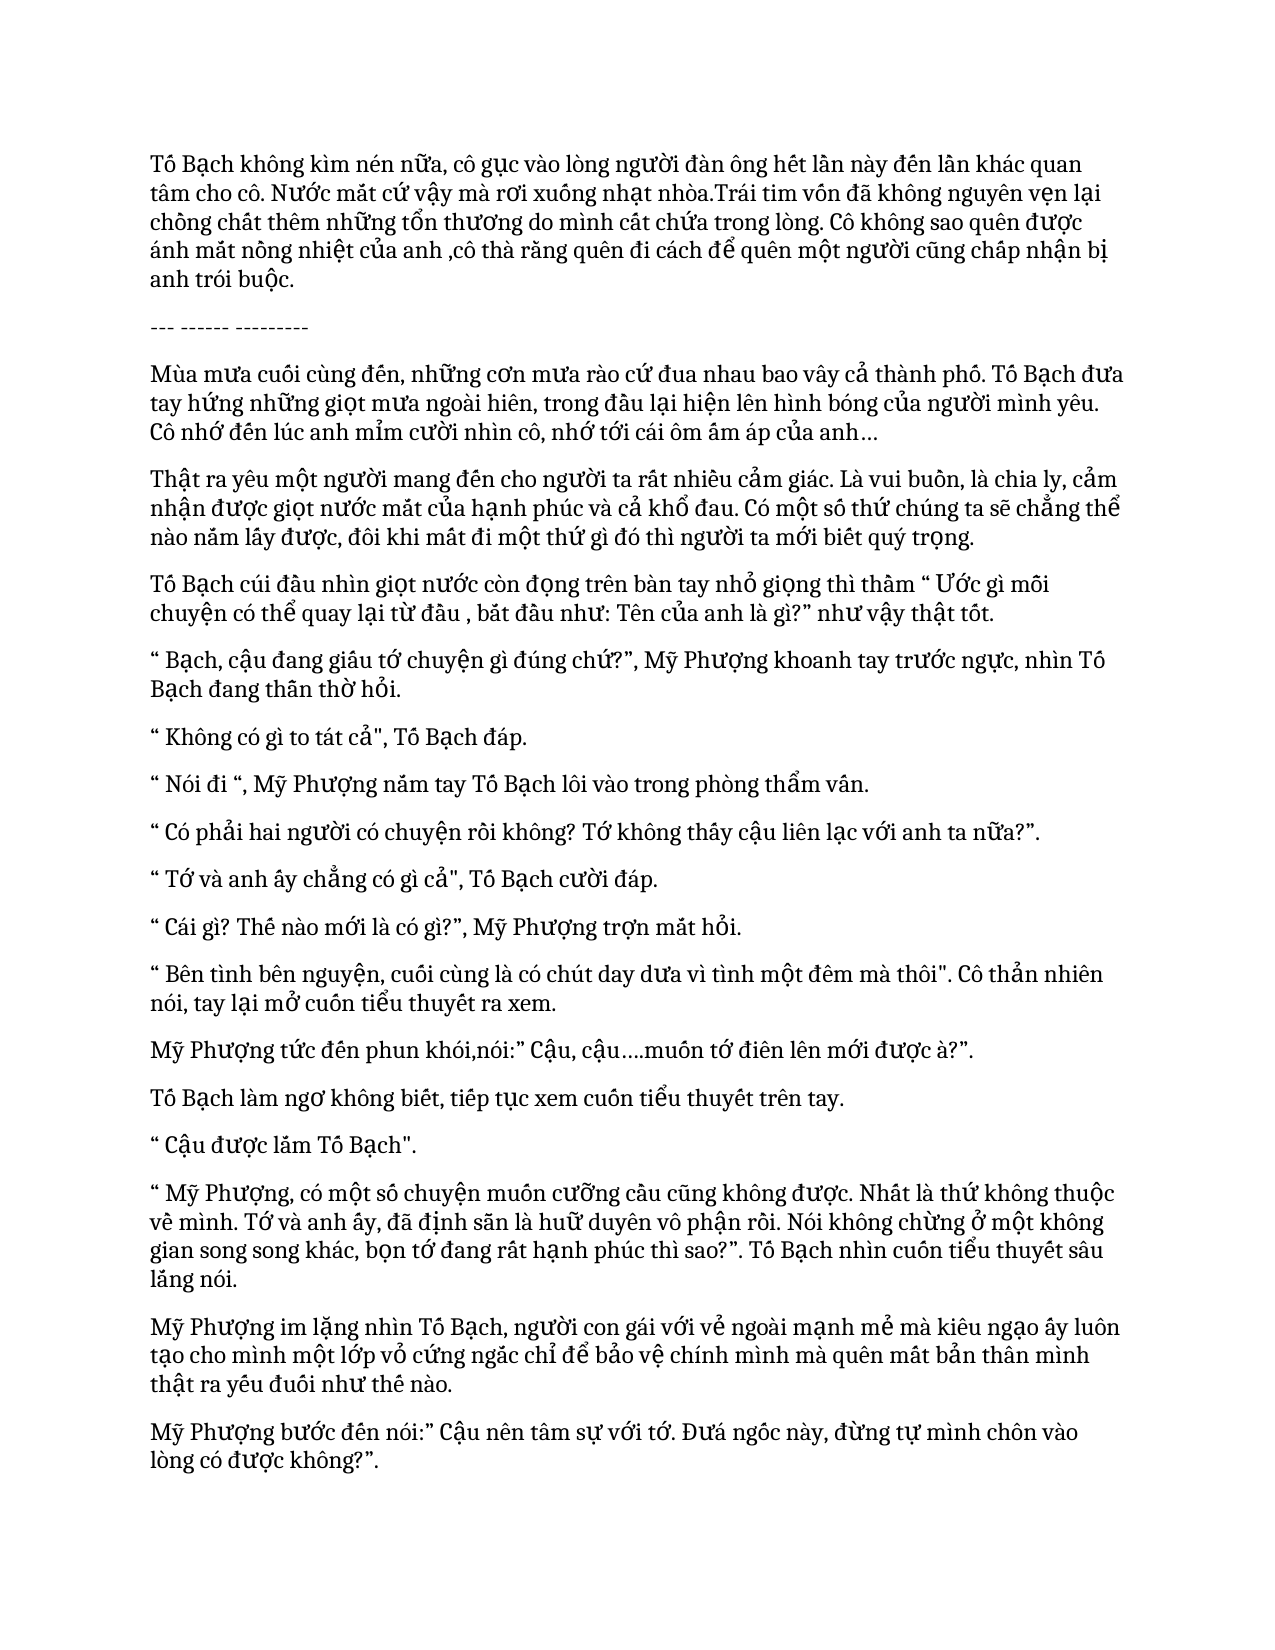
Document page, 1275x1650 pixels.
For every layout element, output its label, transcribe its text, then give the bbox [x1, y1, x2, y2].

text Mỹ Phượng im lặng nhìn Tố Bạch, người con gái với vẻ ngoài mạnh mẻ mà kiêu ngạo ấy luôn tạo cho mình một lớp vỏ cứng ngắc chỉ để bảo vệ chính mình mà quên mất bản thân mình thật ra yếu đuối như thế nào. [150, 1312, 1125, 1399]
text “ Cái gì? Thế nào mới là có gì?”, Mỹ Phượng trợn mắt hỏi. [150, 912, 1125, 941]
text Mùa mưa cuối cùng đến, những cơn mưa rào cứ đua nhau bao vây cả thành phố. Tố Bạch đưa tay hứng những giọt mưa ngoài hiên, trong đầu lại hiện lên hình bóng của người mình yêu. Cô nhớ đến lúc anh mỉm cười nhìn cô, nhớ tới cái ôm ấm áp của anh… [150, 360, 1125, 446]
text “ Tớ và anh ấy chẳng có gì cả", Tố Bạch cười đáp. [150, 865, 1125, 894]
text --- ------ --------- [150, 312, 1125, 341]
text “ Cậu được lắm Tố Bạch". [150, 1131, 1125, 1160]
text Tố Bạch cúi đầu nhìn giọt nước còn đọng trên bàn tay nhỏ giọng thì thầm “ Ước gì mỗi chuyện có thể quay lại từ đầu , bắt đầu như: Tên của anh là gì?” như vậy thật tốt. [150, 570, 1125, 627]
text Mỹ Phượng tức đến phun khói,nói:” Cậu, cậu….muốn tớ điên lên mới được à?”. [150, 1036, 1125, 1065]
text “ Nói đi “, Mỹ Phượng nắm tay Tố Bạch lôi vào trong phòng thẩm vấn. [150, 770, 1125, 799]
text “ Bên tình bên nguyện, cuối cùng là có chút day dưa vì tình một đêm mà thôi". Cô thản nhiên nói, tay lại mở cuốn tiểu thuyết ra xem. [150, 960, 1125, 1017]
text “ Mỹ Phượng, có một số chuyện muốn cưỡng cầu cũng không được. Nhất là thứ không thuộc về mình. Tớ và anh ấy, đã định sẵn là huữ duyên vô phận rồi. Nói không chừng ở một không gian song song khác, bọn tớ đang rất hạnh phúc thì sao?”. Tố Bạch nhìn cuốn tiểu thuyết sâu lắng nói. [150, 1179, 1125, 1294]
text “ Không có gì to tát cả", Tố Bạch đáp. [150, 722, 1125, 751]
text Tố Bạch không kìm nén nữa, cô gục vào lòng người đàn ông hết lần này đến lần khác quan tâm cho cô. Nước mắt cứ vậy mà rơi xuống nhạt nhòa.Trái tim vốn đã không nguyên vẹn lại chồng chất thêm những tổn thương do mình cất chứa trong lòng. Cô không sao quên được ánh mắt nồng nhiệt của anh ,cô thà rằng quên đi cách để quên một người cũng chấp nhận bị anh trói buộc. [150, 150, 1125, 294]
text Tố Bạch làm ngơ không biết, tiếp tục xem cuốn tiểu thuyết trên tay. [150, 1084, 1125, 1112]
text “ Có phải hai người có chuyện rồi không? Tớ không thấy cậu liên lạc với anh ta nữa?”. [150, 817, 1125, 846]
text Mỹ Phượng bước đến nói:” Cậu nên tâm sự với tớ. Đưá ngốc này, đừng tự mình chôn vào lòng có được không?”. [150, 1417, 1125, 1475]
text Thật ra yêu một người mang đến cho người ta rất nhiều cảm giác. Là vui buồn, là chia ly, cảm nhận được giọt nước mắt của hạnh phúc và cả khổ đau. Có một số thứ chúng ta sẽ chẳng thể nào nắm lấy được, đôi khi mất đi một thứ gì đó thì người ta mới biết quý trọng. [150, 465, 1125, 551]
text “ Bạch, cậu đang giấu tớ chuyện gì đúng chứ?”, Mỹ Phượng khoanh tay trước ngực, nhìn Tố Bạch đang thẫn thờ hỏi. [150, 646, 1125, 704]
